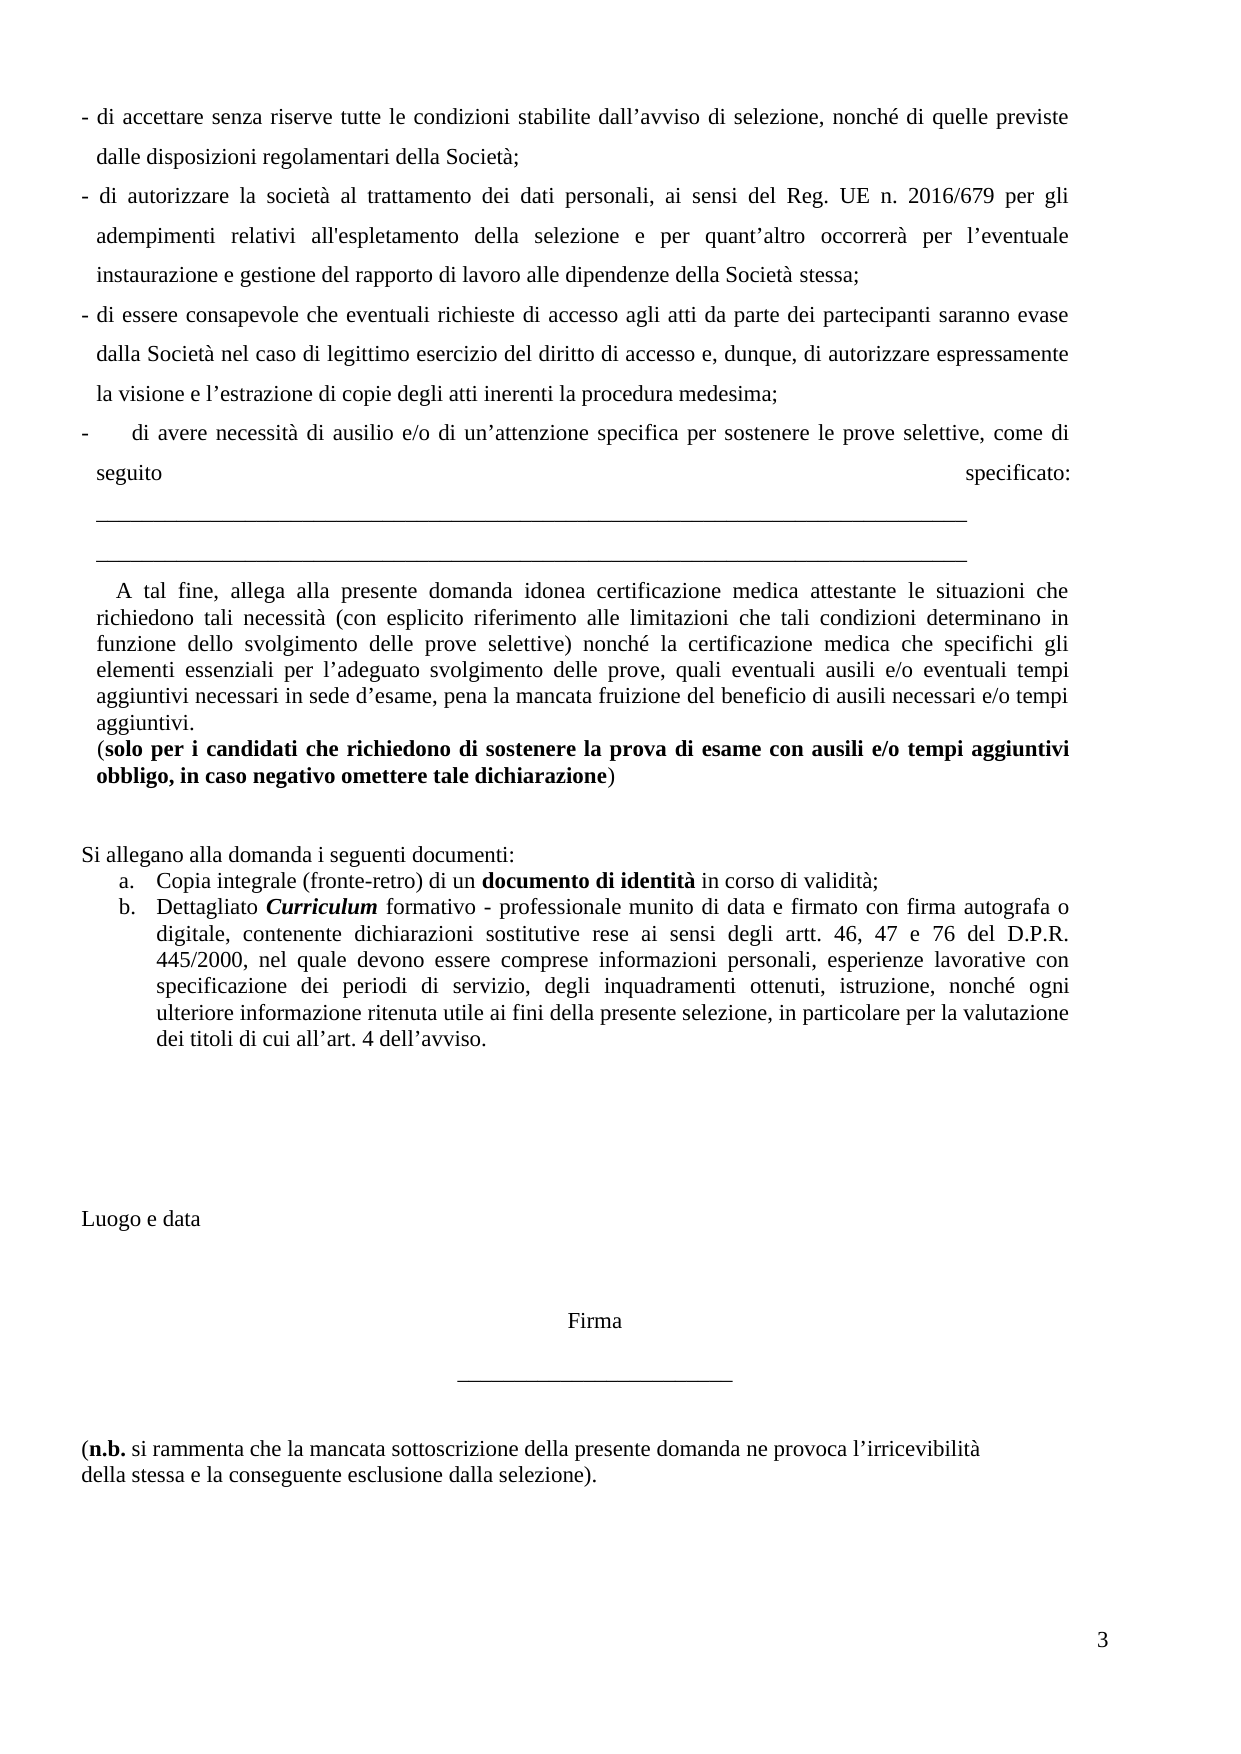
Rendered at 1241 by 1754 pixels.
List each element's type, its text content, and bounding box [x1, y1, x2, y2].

list Copia integrale (fronte-retro) di un documento di identità in corso di validità; [119, 867, 1071, 893]
list Dettagliato Curriculum formativo - professionale munito di data e firmato con firma autografa o digitale, contenente dichiarazioni sostitutive rese ai sensi degli artt. 46, 47 e 76 del D.P.R. 445/2000, nel quale devono essere comprese informazioni personali, esperienze lavorative con specificazione dei periodi di servizio, degli inquadramenti ottenuti, istruzione, nonché ogni ulteriore informazione ritenuta utile ai fini della presente selezione, in particolare per la valutazione dei titoli di cui all’art. 4 dell’avviso. [119, 893, 1071, 1052]
text Firma [81, 1307, 1108, 1333]
text -  di avere necessità di ausilio e/o di un’attenzione specifica per sostenere le prove selettive, come di seguito specificato: ____________________________________________________________________________ ____________________________________________________________________________ [81, 419, 1071, 564]
text A tal fine, allega alla presente domanda idonea certificazione medica attestante le situazioni che richiedono tali necessità (con esplicito riferimento alle limitazioni che tali condizioni determinano in funzione dello svolgimento delle prove selettive) nonché la certificazione medica che specifichi gli elementi essenziali per l’adeguato svolgimento delle prove, quali eventuali ausili e/o eventuali tempi aggiuntivi necessari in sede d’esame, pena la mancata fruizione del beneficio di ausili necessari e/o tempi aggiuntivi. [81, 577, 1071, 735]
text della stessa e la conseguente esclusione dalla selezione). [81, 1462, 1108, 1488]
text - di accettare senza riserve tutte le condizioni stabilite dall’avviso di selezione, nonché di quelle previste dalle disposizioni regolamentari della Società; [81, 103, 1071, 169]
text ________________________ [81, 1358, 1108, 1384]
text (solo per i candidati che richiedono di sostenere la prova di esame con ausili e/o tempi aggiuntivi obbligo, in caso negativo omettere tale dichiarazione) [81, 735, 1071, 788]
text Si allegano alla domanda i seguenti documenti: [81, 841, 1071, 867]
text (n.b. si rammenta che la mancata sottoscrizione della presente domanda ne provoca l’irricevibilità [81, 1435, 1108, 1462]
text - di autorizzare la società al trattamento dei dati personali, ai sensi del Reg. UE n. 2016/679 per gli adempimenti relativi all'espletamento della selezione e per quant’altro occorrerà per l’eventuale instaurazione e gestione del rapporto di lavoro alle dipendenze della Società stessa; [81, 182, 1071, 288]
text Luogo e data [81, 1205, 1108, 1231]
text - di essere consapevole che eventuali richieste di accesso agli atti da parte dei partecipanti saranno evase dalla Società nel caso di legittimo esercizio del diritto di accesso e, dunque, di autorizzare espressamente la visione e l’estrazione di copie degli atti inerenti la procedura medesima; [81, 301, 1071, 406]
